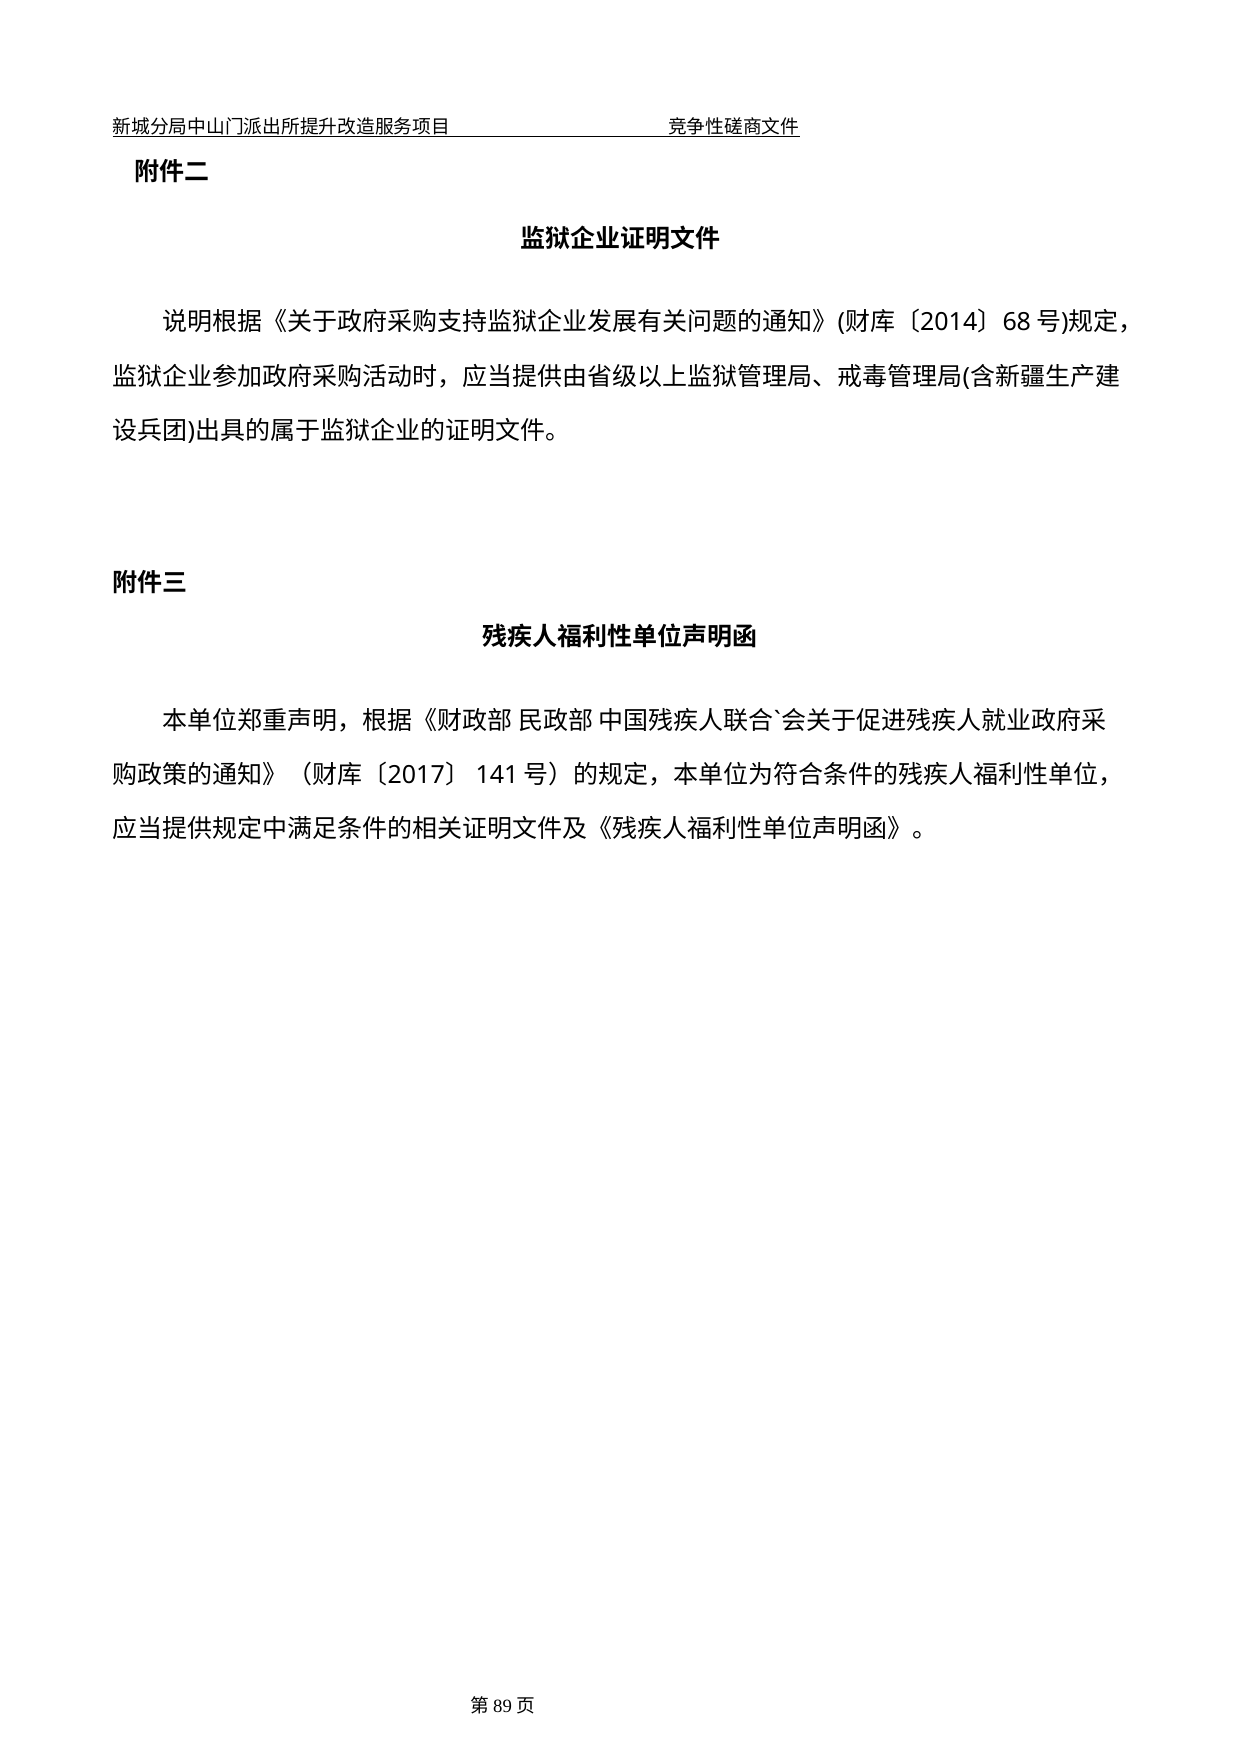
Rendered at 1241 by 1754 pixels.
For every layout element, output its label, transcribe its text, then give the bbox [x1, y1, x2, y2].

text 本单位郑重声明，根据《财政部 民政部 中国残疾人联合`会关于促进残疾人就业政府采购政策的通知》（财库〔2017〕 141号）的规定，本单位为符合条件的残疾人福利性单位，应当提供规定中满足条件的相关证明文件及《残疾人福利性单位声明函》。 [112, 700, 1128, 845]
text 附件二 [112, 151, 1128, 188]
text 说明根据《关于政府采购支持监狱企业发展有关问题的通知》(财库〔2014〕68号)规定，监狱企业参加政府采购活动时，应当提供由省级以上监狱管理局、戒毒管理局(含新疆生产建设兵团)出具的属于监狱企业的证明文件。 [112, 302, 1128, 447]
text 监狱企业证明文件 [112, 218, 1128, 254]
text 残疾人福利性单位声明函 [112, 617, 1128, 653]
text 附件三 [112, 562, 1128, 598]
